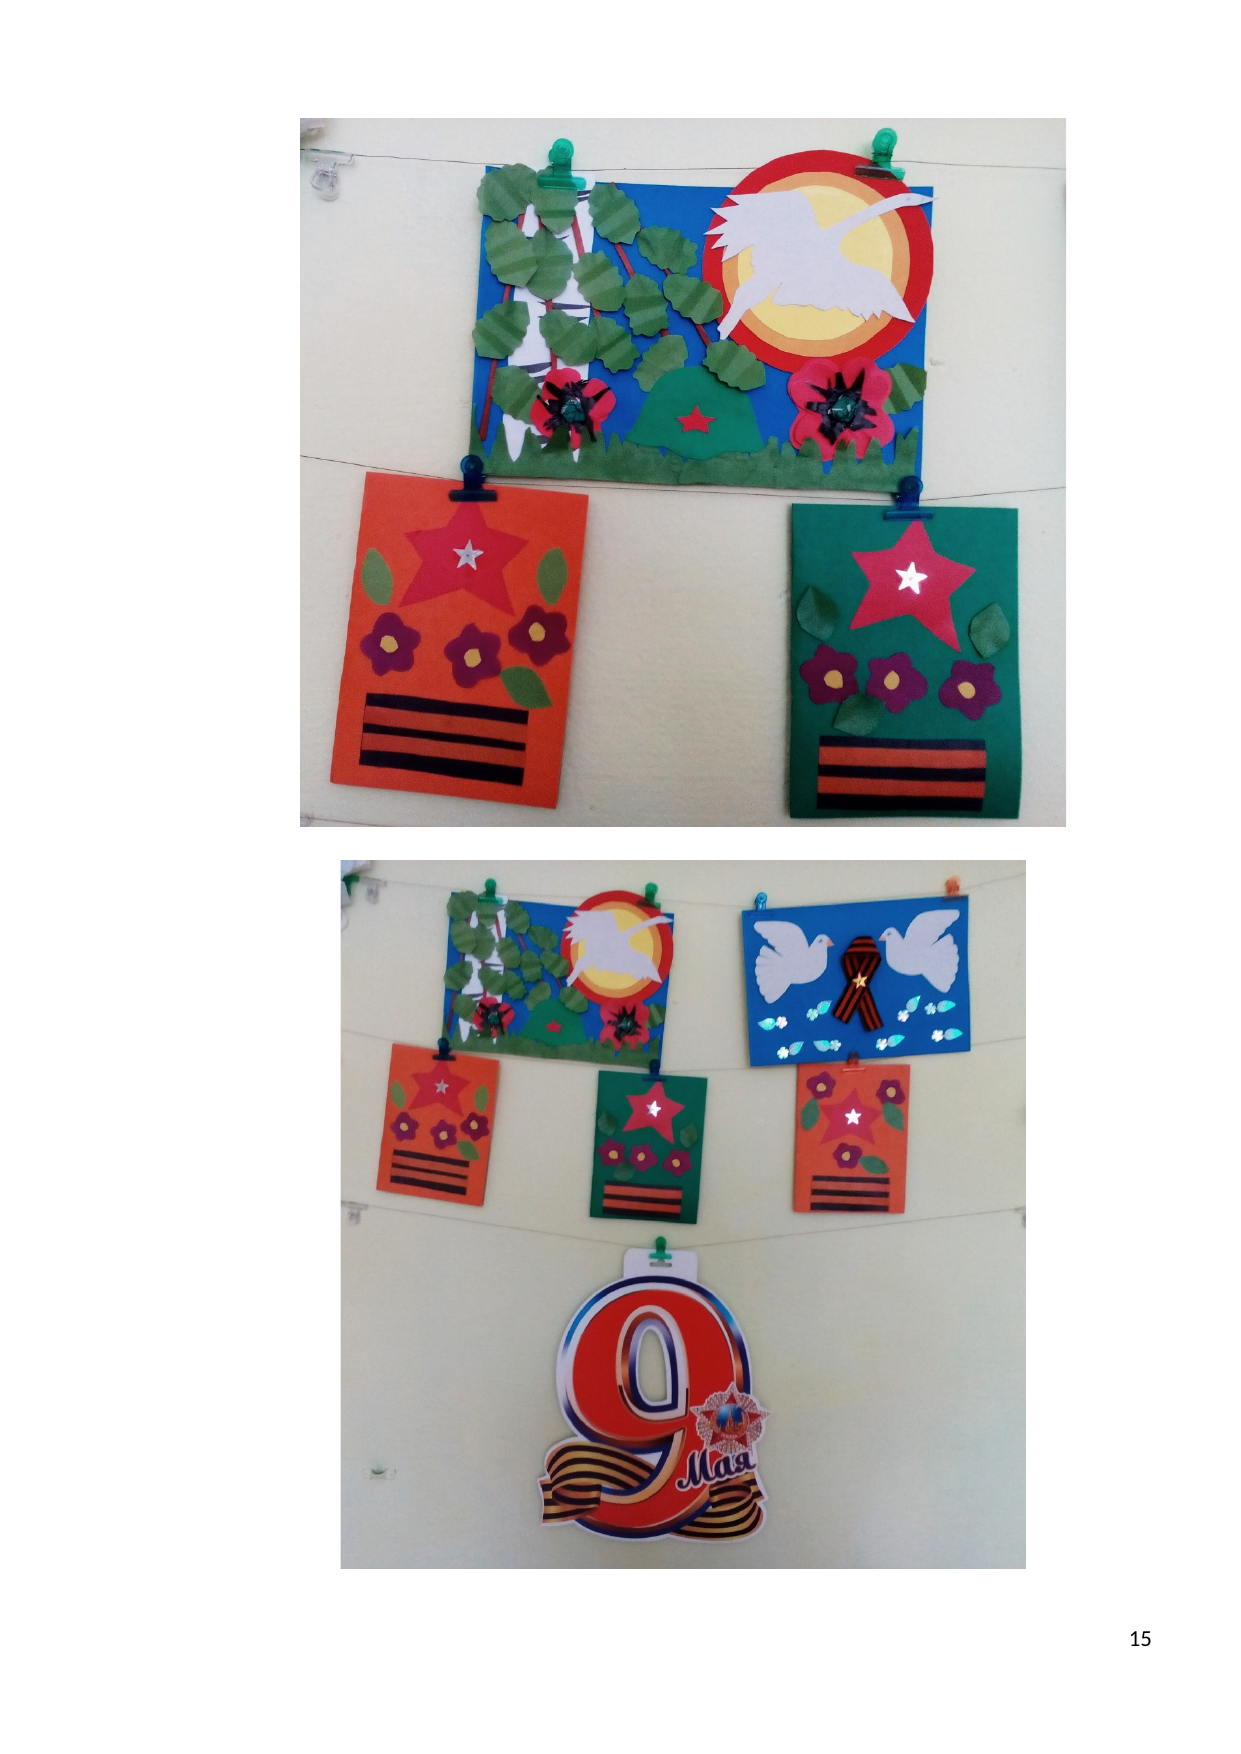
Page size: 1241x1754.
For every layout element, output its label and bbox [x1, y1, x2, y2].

picture [340, 860, 1026, 1569]
picture [300, 118, 1067, 827]
